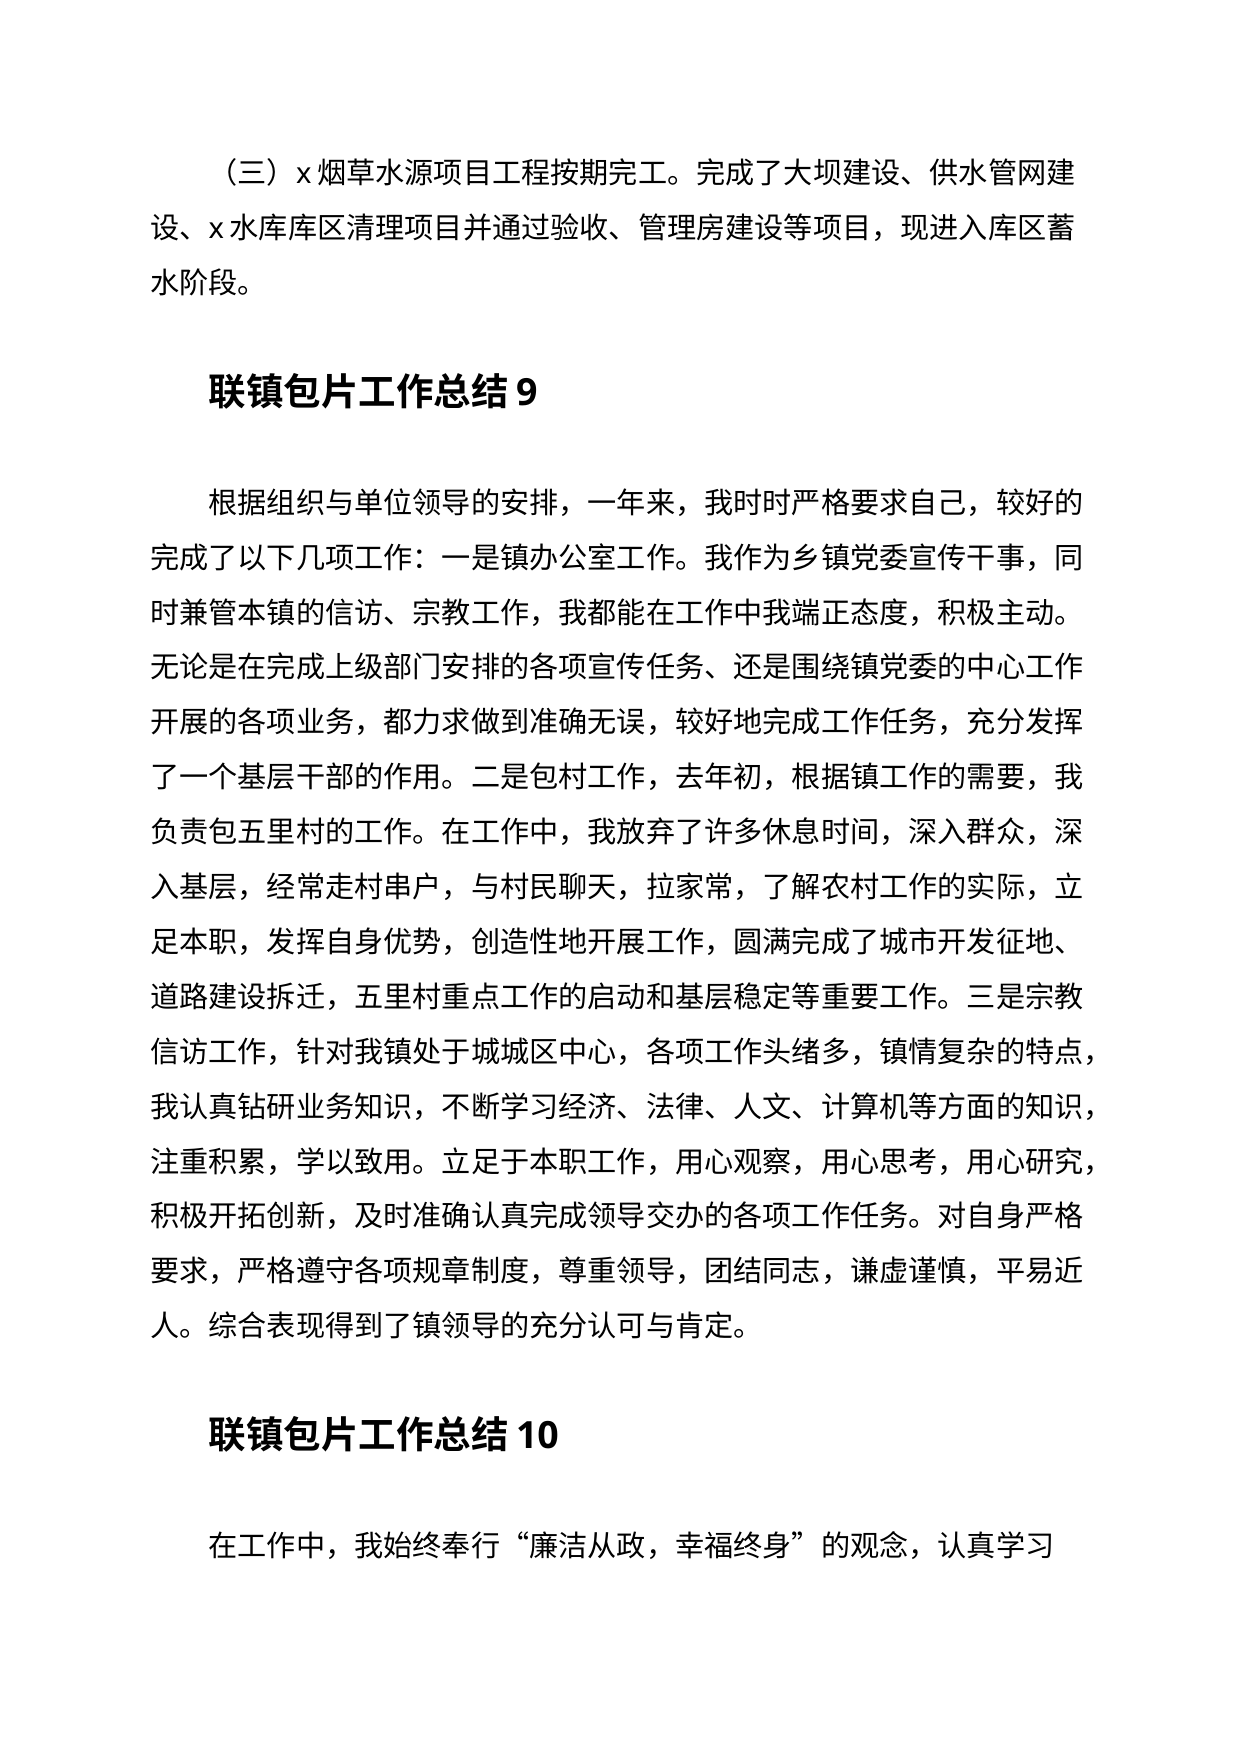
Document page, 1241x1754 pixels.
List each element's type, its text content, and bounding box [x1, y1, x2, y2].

text 根据组织与单位领导的安排，一年来，我时时严格要求自己，较好的完成了以下几项工作：一是镇办公室工作。我作为乡镇党委宣传干事，同时兼管本镇的信访、宗教工作，我都能在工作中我端正态度，积极主动。无论是在完成上级部门安排的各项宣传任务、还是围绕镇党委的中心工作开展的各项业务，都力求做到准确无误，较好地完成工作任务，充分发挥了一个基层干部的作用。二是包村工作，去年初，根据镇工作的需要，我负责包五里村的工作。在工作中，我放弃了许多休息时间，深入群众，深入基层，经常走村串户，与村民聊天，拉家常，了解农村工作的实际，立足本职，发挥自身优势，创造性地开展工作，圆满完成了城市开发征地、道路建设拆迁，五里村重点工作的启动和基层稳定等重要工作。三是宗教信访工作，针对我镇处于城城区中心，各项工作头绪多，镇情复杂的特点，我认真钻研业务知识，不断学习经济、法律、人文、计算机等方面的知识，注重积累，学以致用。立足于本职工作，用心观察，用心思考，用心研究，积极开拓创新，及时准确认真完成领导交办的各项工作任务。对自身严格要求，严格遵守各项规章制度，尊重领导，团结同志，谦虚谨慎，平易近人。综合表现得到了镇领导的充分认可与肯定。 [150, 479, 1090, 1345]
text （三）x烟草水源项目工程按期完工。完成了大坝建设、供水管网建设、x水库库区清理项目并通过验收、管理房建设等项目，现进入库区蓄水阶段。 [150, 150, 1090, 302]
text 联镇包片工作总结9 [150, 362, 1090, 416]
text 联镇包片工作总结10 [150, 1404, 1090, 1459]
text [150, 1522, 1090, 1564]
